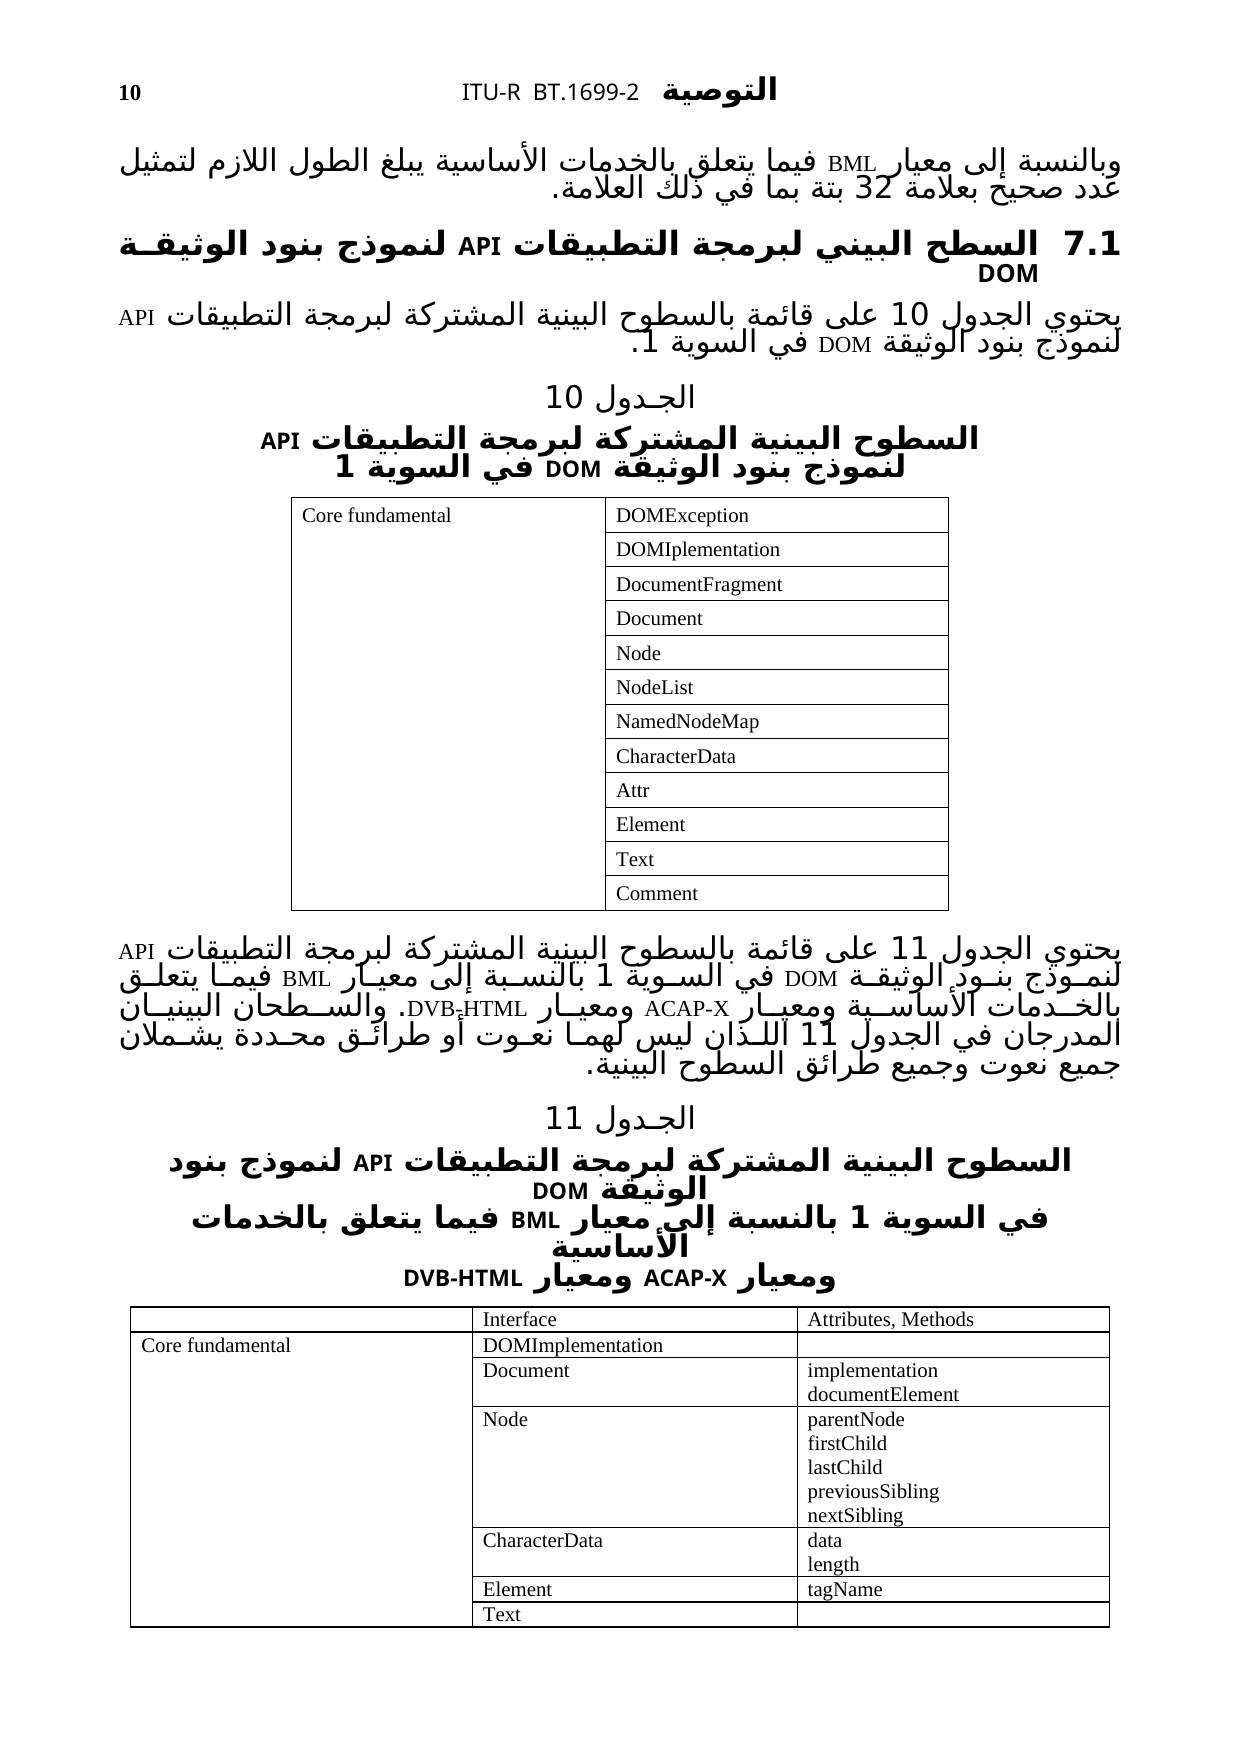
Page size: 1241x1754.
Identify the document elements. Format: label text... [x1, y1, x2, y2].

text الجـدول 10 [118, 385, 1122, 414]
table_cell data length [798, 1528, 1109, 1576]
table_cell Attr [606, 773, 948, 807]
table_cell Document [606, 601, 948, 635]
table_cell CharacterData [473, 1528, 797, 1576]
text يحتوي الجدول 10 على قائمة بالسطوح البينية المشتركة لبرمجة التطبيقات API لنموذج بنود الوثيقة DOM في السوية 1. [933, 302, 1122, 360]
table_cell Comment [606, 876, 948, 910]
table_cell DocumentFragment [606, 567, 948, 600]
table_cell Node [473, 1407, 797, 1527]
table_cell Core fundamental [131, 1333, 472, 1626]
table_cell NamedNodeMap [606, 705, 948, 738]
table_header Attributes, Methods [798, 1308, 1109, 1331]
title السطوح البينية المشتركة لبرمجة التطبيقات API لنموذج بنود الوثيقة DOM في السوية 1 [118, 427, 1122, 485]
table_cell DOMImplementation [473, 1333, 797, 1357]
text يحتوي الجدول 10 على قائمة بالسطوح البينية المشتركة لبرمجة التطبيقات API لنموذج بنود الوثيقة DOM في السوية 1. [118, 302, 957, 360]
table_header Core fundamental [292, 498, 605, 910]
text وبالنسبة إلى معيار BML فيما يتعلق بالخدمات الأساسية يبلغ الطول اللازم لتمثيل عدد صحيح بعلامة 32 بتة بما في ذلك العلامة. [118, 148, 1122, 206]
table_cell CharacterData [606, 739, 948, 772]
table_cell [798, 1333, 1109, 1357]
table_cell Element [606, 808, 948, 841]
table_cell [798, 1603, 1109, 1626]
table_cell Text [473, 1603, 797, 1626]
table_cell DOMIplementation [606, 533, 948, 566]
table_cell parentNode firstChild lastChild previousSibling nextSibling [798, 1407, 1109, 1527]
table_cell Node [606, 636, 948, 669]
subtitle 7.1 السطح البيني لبرمجة التطبيقات API لنموذج بنود الوثيقة DOM [118, 231, 1122, 289]
table_cell Document [473, 1358, 797, 1406]
text يحتوي الجدول 11 على قائمة بالسطوح البينية المشتركة لبرمجة التطبيقات API لنموذج بنود الوثيقة DOM في السوية 1 بالنسبة إلى معيار BML فيما يتعلق بالخدمات الأساسية ومعيار ACAP-X ومعيار DVB-HTML. والسطحان البينيان المدرجان في الجدول 11 اللذان ليس لهما نعوت أو طرائق محددة يشملان جميع نعوت وجميع طرائق السطوح البينية. [118, 936, 1122, 1082]
table_cell Text [606, 842, 948, 875]
table_cell NodeList [606, 670, 948, 703]
table_cell implementation documentElement [798, 1358, 1109, 1406]
table_header Interface [473, 1308, 797, 1331]
text الجـدول 11 [118, 1107, 1122, 1136]
table_header [131, 1308, 472, 1331]
table_cell Element [473, 1577, 797, 1601]
title السطوح البينية المشتركة لبرمجة التطبيقات API لنموذج بنود الوثيقة DOM في السوية 1 بالنسبة إلى معيار BML فيما يتعلق بالخدمات الأساسية ومعيار ACAP-X ومعيار DVB-HTML [118, 1148, 1122, 1294]
table_header DOMException [606, 498, 948, 532]
table_cell tagName [798, 1577, 1109, 1601]
